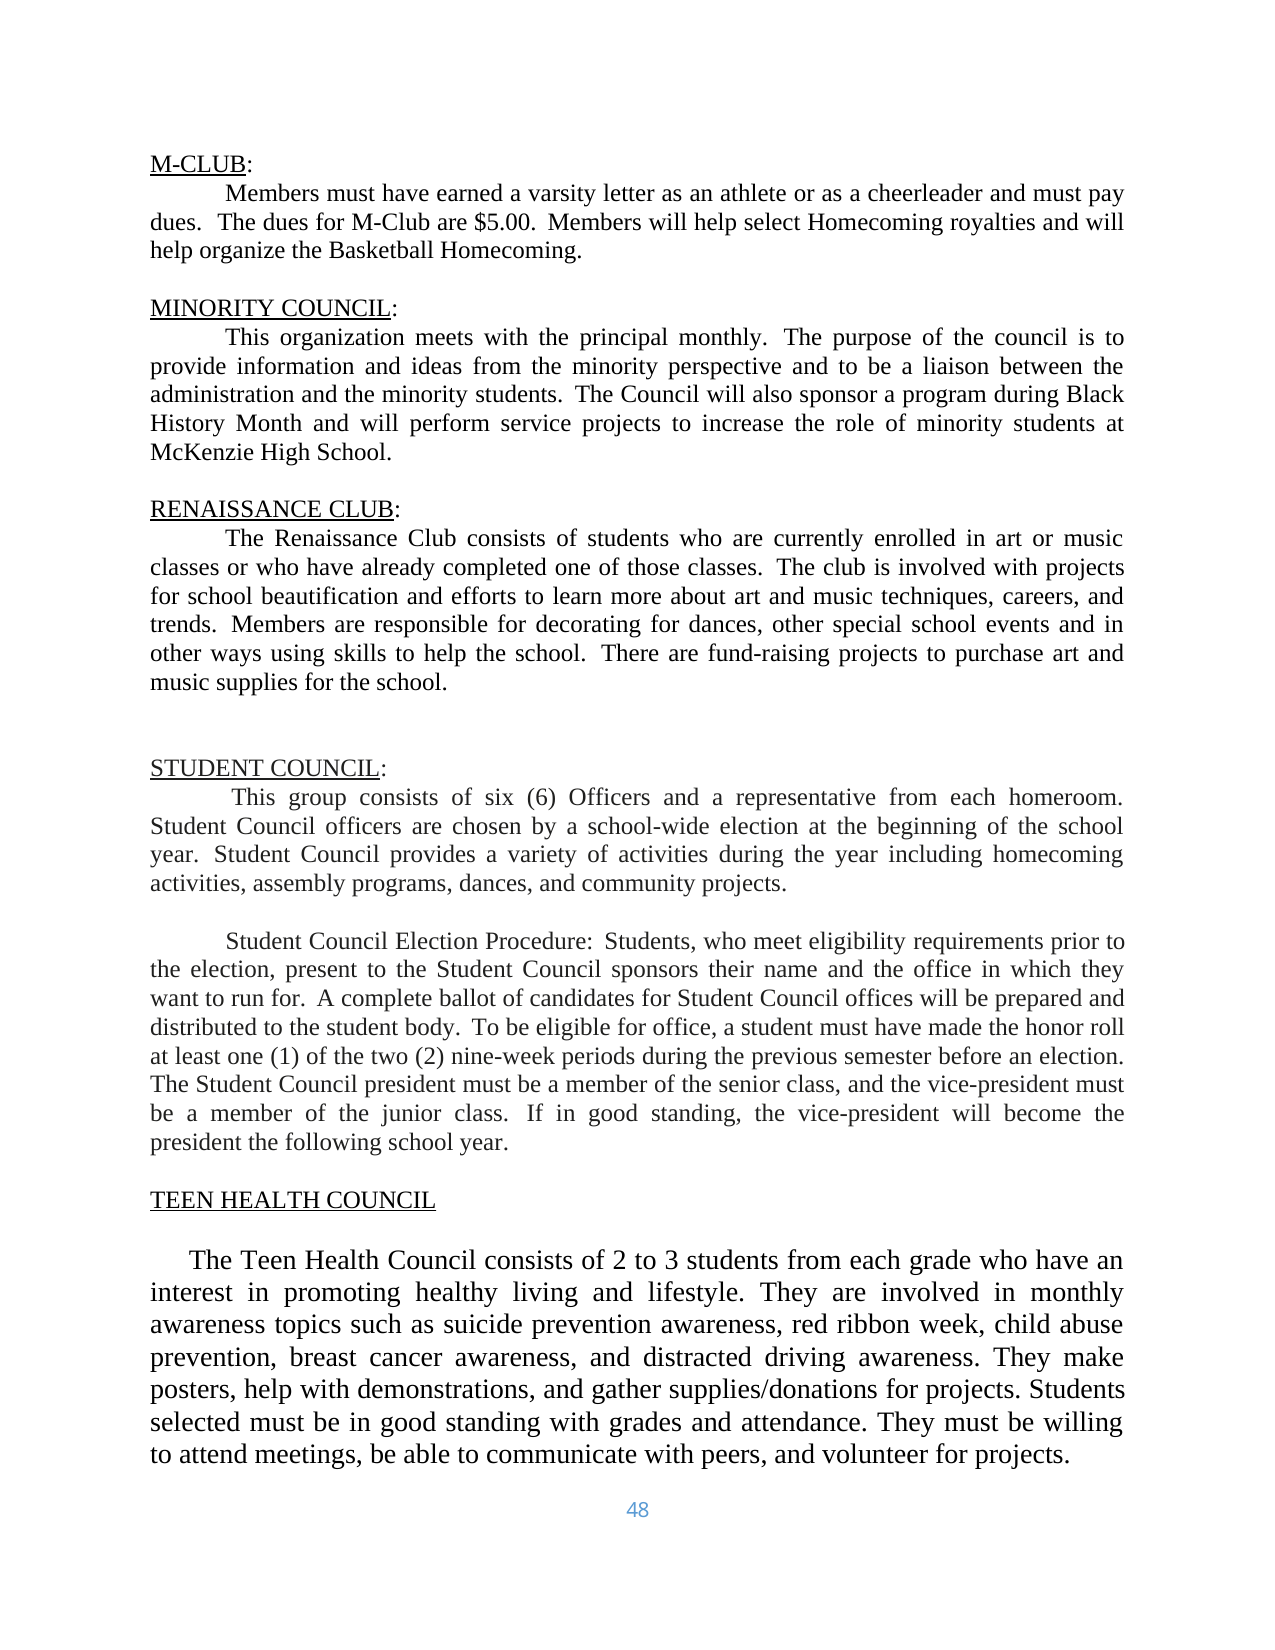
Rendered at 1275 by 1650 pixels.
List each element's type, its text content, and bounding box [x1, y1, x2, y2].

text This group consists of six (6) Officers and a representative from each homeroom. Student Council officers are chosen by a school-wide election at the beginning of the school year. Student Council provides a variety of activities during the year including homecoming activities, assembly programs, dances, and community projects. [150, 782, 1125, 897]
text This organization meets with the principal monthly. The purpose of the council is to provide information and ideas from the minority perspective and to be a liaison between the administration and the minority students. The Council will also sponsor a program during Black History Month and will perform service projects to increase the role of minority students at McKenzie High School. [150, 322, 1125, 466]
text Members must have earned a varsity letter as an athlete or as a cheerleader and must pay dues. The dues for M-Club are $5.00. Members will help select Homecoming royalties and will help organize the Basketball Homecoming. [150, 178, 1125, 264]
text RENAISSANCE CLUB: [150, 494, 1256, 523]
text The Teen Health Council consists of 2 to 3 students from each grade who have an interest in promoting healthy living and lifestyle. They are involved in monthly awareness topics such as suicide prevention awareness, red ribbon week, child abuse prevention, breast cancer awareness, and distracted driving awareness. They make posters, help with demonstrations, and gather supplies/donations for projects. Students selected must be in good standing with grades and attendance. They must be willing to attend meetings, be able to communicate with peers, and volunteer for projects. [150, 1243, 1126, 1469]
text Student Council Election Procedure: Students, who meet eligibility requirements prior to the election, present to the Student Council sponsors their name and the office in which they want to run for. A complete ballot of candidates for Student Council offices will be prepared and distributed to the student body. To be eligible for office, a student must have made the honor roll at least one (1) of the two (2) nine-week periods during the previous semester before an election. The Student Council president must be a member of the senior class, and the vice-president must be a member of the junior class. If in good standing, the vice-president will become the president the following school year. [150, 926, 1126, 1156]
text MINORITY COUNCIL: [150, 293, 1256, 322]
text The Renaissance Club consists of students who are currently enrolled in art or music classes or who have already completed one of those classes. The club is involved with projects for school beautification and efforts to learn more about art and music techniques, careers, and trends. Members are responsible for decorating for dances, other special school events and in other ways using skills to help the school. There are fund-raising projects to purchase art and music supplies for the school. [150, 523, 1125, 696]
text TEEN HEALTH COUNCIL [150, 1185, 1256, 1214]
text M-CLUB: [150, 149, 1256, 178]
text STUDENT COUNCIL: [150, 753, 1256, 782]
